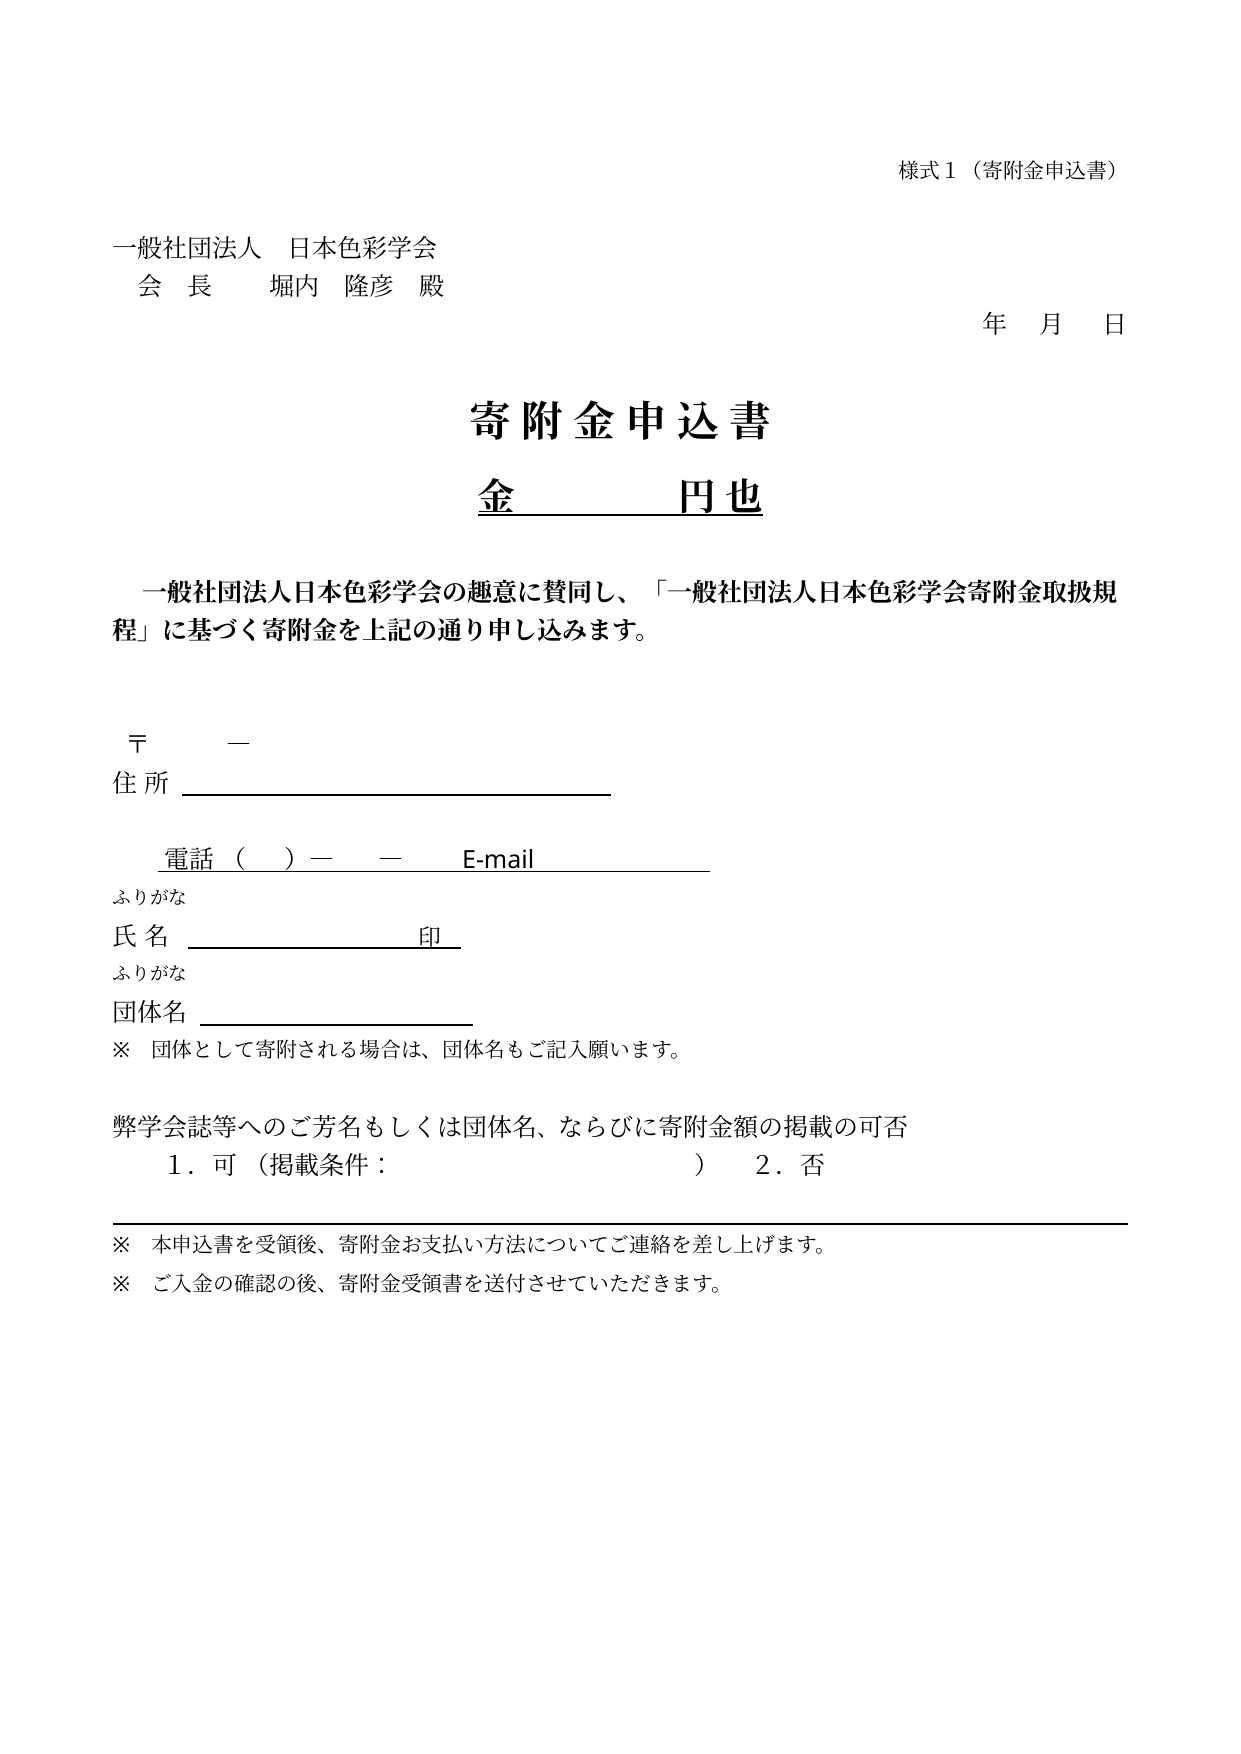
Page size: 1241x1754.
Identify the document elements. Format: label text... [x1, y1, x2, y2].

text 弊学会誌等へのご芳名もしくは団体名、ならびに寄附金額の掲載の可否 [112, 1106, 1128, 1144]
text 団体名 [112, 992, 1128, 1030]
text 住 所 [112, 762, 1128, 801]
text 年 月 日 [112, 303, 1128, 342]
text ※ 団体として寄附される場合は、団体名もご記入願います。 [112, 1030, 1128, 1068]
text 〒 ― [112, 724, 1128, 762]
text ※ ご入金の確認の後、寄附金受領書を送付させていただきます。 [112, 1263, 1128, 1301]
text 会 長 堀内 隆彦 殿 [112, 265, 1128, 303]
text 寄 附 金 申 込 書 [112, 380, 1128, 456]
text 電話 （ ）― ― E-mail [112, 839, 1128, 877]
text 氏 名 印 [112, 915, 1128, 953]
text 金 円 也 [112, 456, 1128, 533]
text ふりがな [112, 953, 1128, 992]
text ふりがな [112, 877, 1128, 915]
text 様式１（寄附金申込書） [112, 151, 1128, 189]
text 一般社団法人 日本色彩学会 [112, 227, 1128, 265]
text 一般社団法人日本色彩学会の趣意に賛同し、「一般社団法人日本色彩学会寄附金取扱規程」に基づく寄附金を上記の通り申し込みます。 [112, 571, 1128, 648]
text １．可 （掲載条件： ） ２．否 [112, 1144, 1128, 1183]
text ※ 本申込書を受領後、寄附金お支払い方法についてご連絡を差し上げます。 [112, 1225, 1128, 1263]
